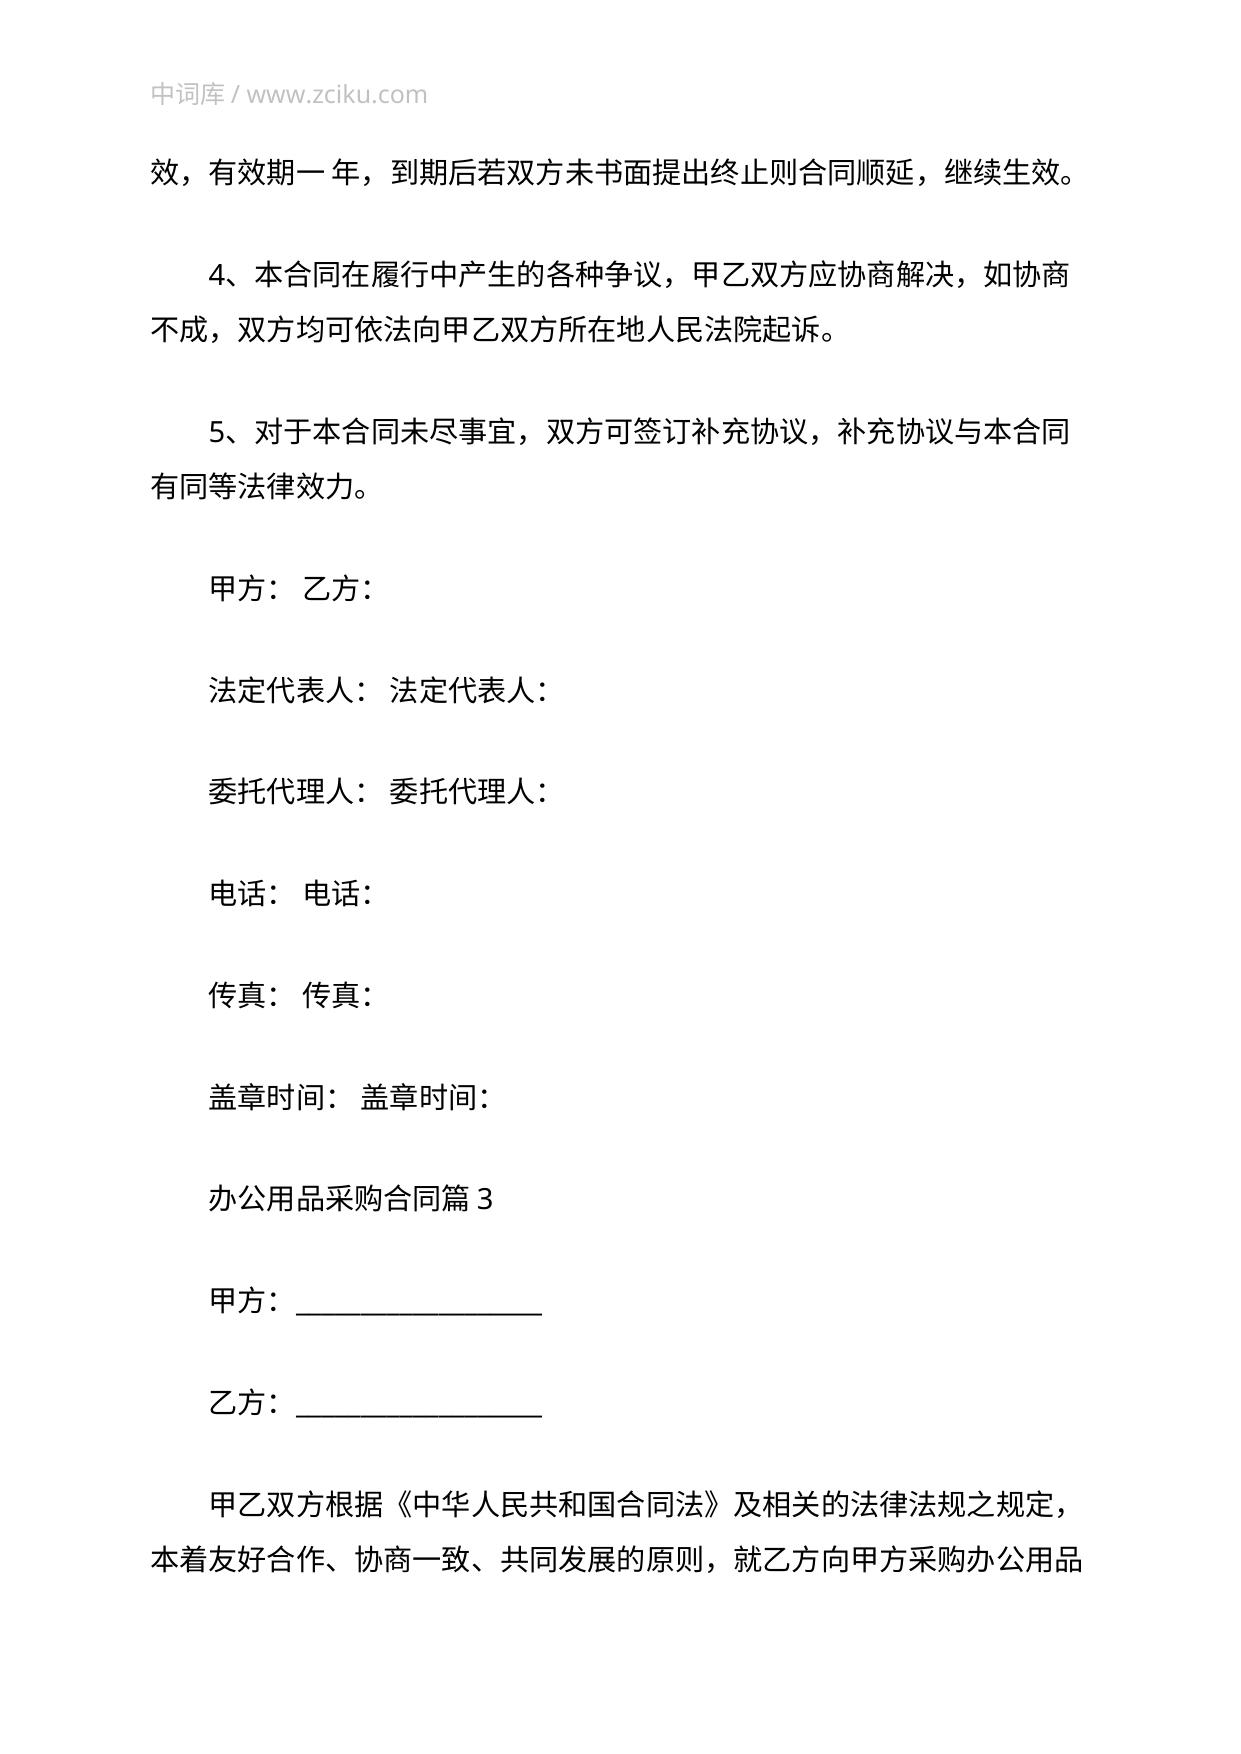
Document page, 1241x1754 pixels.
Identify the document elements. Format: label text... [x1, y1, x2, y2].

text 乙方：___________________ [150, 1380, 1090, 1422]
text 盖章时间： 盖章时间： [150, 1074, 1090, 1116]
text 甲方： 乙方： [150, 565, 1090, 608]
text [150, 1482, 1090, 1579]
text 甲方：___________________ [150, 1278, 1090, 1320]
text 4、本合同在履行中产生的各种争议，甲乙双方应协商解决，如协商不成，双方均可依法向甲乙双方所在地人民法院起诉。 [150, 252, 1090, 349]
text 传真： 传真： [150, 972, 1090, 1015]
text 办公用品采购合同篇3 [150, 1176, 1090, 1218]
text 5、对于本合同未尽事宜，双方可签订补充协议，补充协议与本合同有同等法律效力。 [150, 408, 1090, 506]
text 法定代表人： 法定代表人： [150, 667, 1090, 709]
text 委托代理人： 委托代理人： [150, 769, 1090, 811]
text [150, 150, 1090, 192]
text 电话： 电话： [150, 871, 1090, 913]
